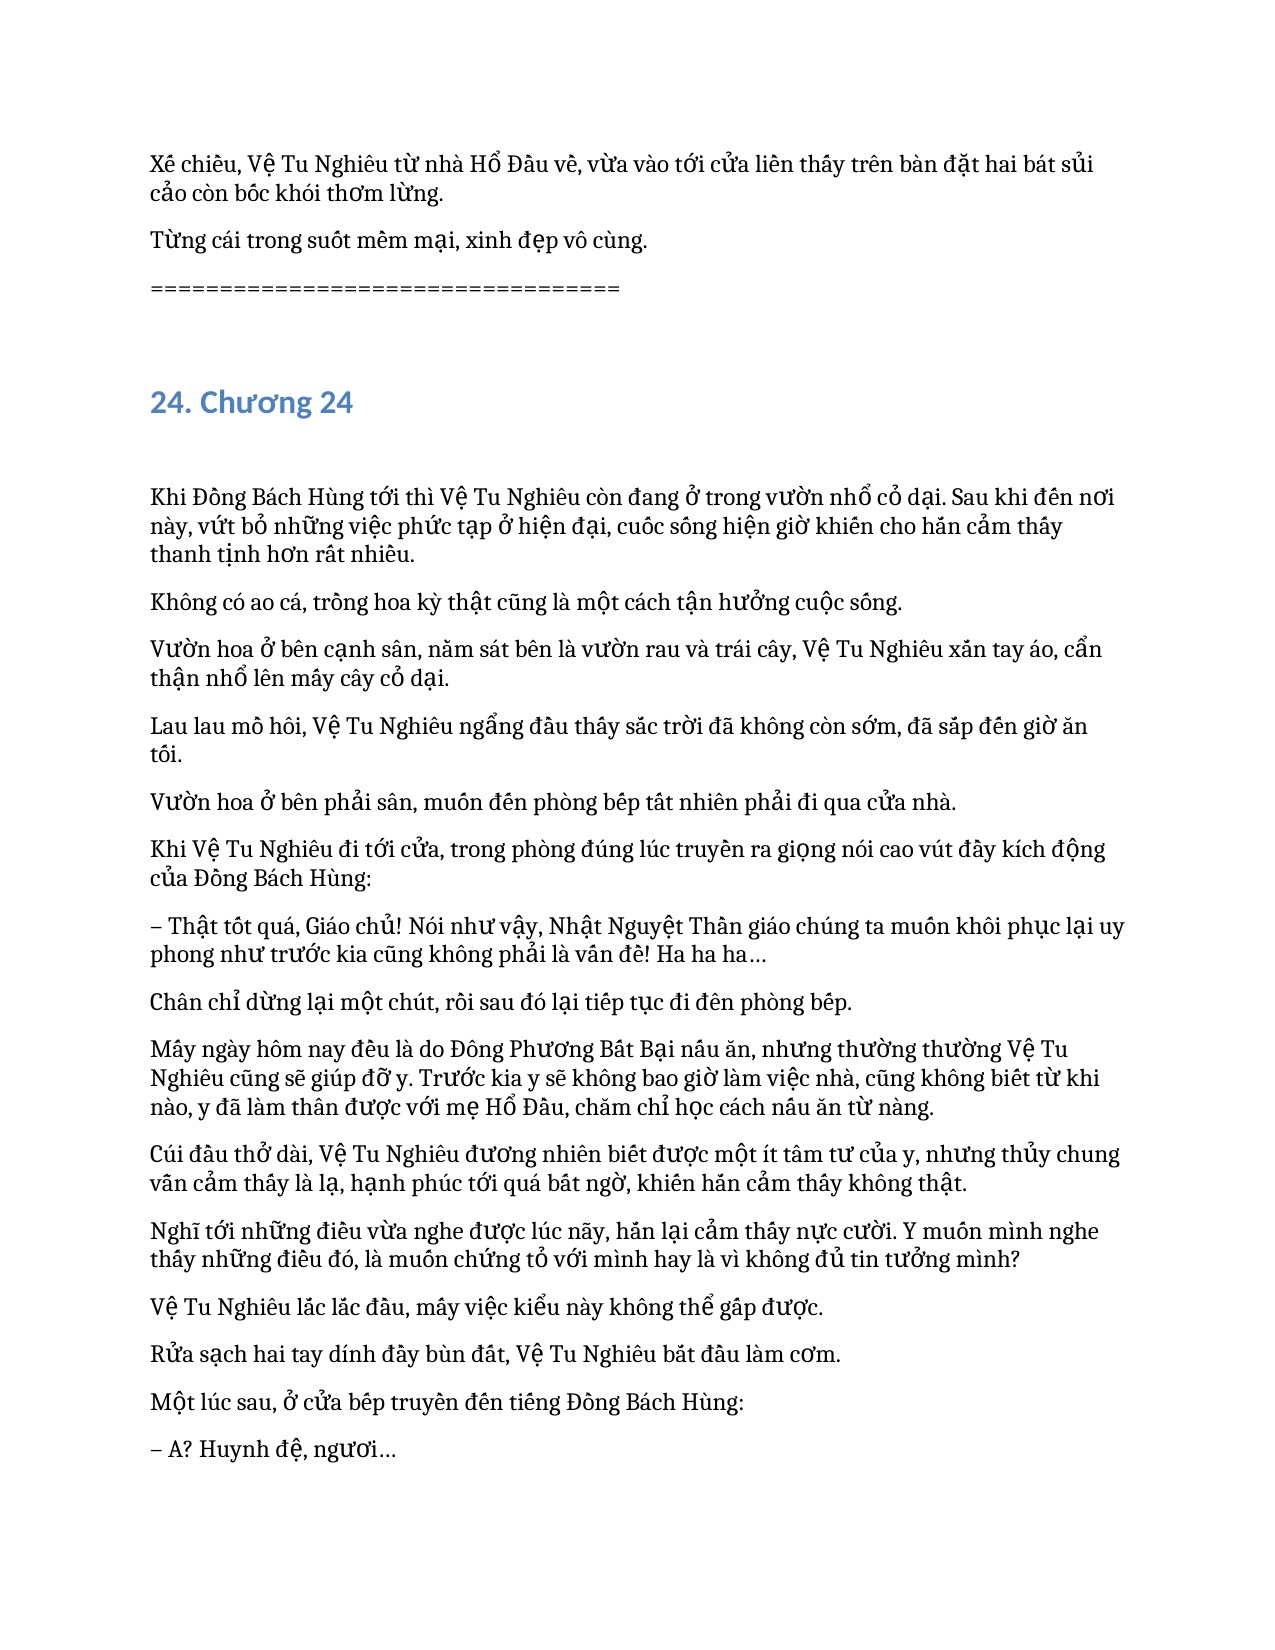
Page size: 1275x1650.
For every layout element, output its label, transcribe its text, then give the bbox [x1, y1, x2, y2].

text Khi Đồng Bách Hùng tới thì Vệ Tu Nghiêu còn đang ở trong vườn nhổ cỏ dại. Sau khi đến nơi này, vứt bỏ những việc phức tạp ở hiện đại, cuốc sống hiện giờ khiến cho hắn cảm thấy thanh tịnh hơn rất nhiều. [150, 425, 1125, 569]
text Khi Vệ Tu Nghiêu đi tới cửa, trong phòng đúng lúc truyền ra giọng nói cao vút đầy kích động của Đồng Bách Hùng: [150, 835, 1125, 893]
subtitle 24. Chương 24 [150, 381, 1125, 422]
text Mấy ngày hôm nay đều là do Đông Phương Bất Bại nấu ăn, nhưng thường thường Vệ Tu Nghiêu cũng sẽ giúp đỡ y. Trước kia y sẽ không bao giờ làm việc nhà, cũng không biết từ khi nào, y đã làm thân được với mẹ Hổ Đầu, chăm chỉ học cách nấu ăn từ nàng. [150, 1035, 1125, 1122]
text Xế chiều, Vệ Tu Nghiêu từ nhà Hổ Đầu về, vừa vào tới cửa liền thấy trên bàn đặt hai bát sủi cảo còn bốc khói thơm lừng. [150, 150, 1125, 207]
text Lau lau mồ hôi, Vệ Tu Nghiêu ngẩng đầu thấy sắc trời đã không còn sớm, đã sắp đến giờ ăn tối. [150, 712, 1125, 769]
text Vệ Tu Nghiêu lắc lắc đầu, mấy việc kiểu này không thể gấp được. [150, 1293, 1125, 1322]
text Chân chỉ dừng lại một chút, rồi sau đó lại tiếp tục đi đên phòng bếp. [150, 988, 1125, 1017]
text – A? Huynh đệ, ngươi… [150, 1435, 1125, 1464]
text Không có ao cá, trồng hoa kỳ thật cũng là một cách tận hưởng cuộc sống. [150, 588, 1125, 617]
text Một lúc sau, ở cửa bếp truyền đến tiếng Đồng Bách Hùng: [150, 1388, 1125, 1417]
text Rửa sạch hai tay dính đầy bùn đất, Vệ Tu Nghiêu bắt đầu làm cơm. [150, 1340, 1125, 1369]
text Vườn hoa ở bên phải sân, muốn đến phòng bếp tất nhiên phải đi qua cửa nhà. [150, 788, 1125, 817]
text – Thật tốt quá, Giáo chủ! Nói như vậy, Nhật Nguyệt Thần giáo chúng ta muốn khôi phục lại uy phong như trước kia cũng không phải là vấn đề! Ha ha ha… [150, 912, 1125, 969]
text Nghĩ tới những điều vừa nghe được lúc nãy, hắn lại cảm thấy nực cười. Y muốn mình nghe thấy những điều đó, là muốn chứng tỏ với mình hay là vì không đủ tin tưởng mình? [150, 1217, 1125, 1274]
text Cúi đầu thở dài, Vệ Tu Nghiêu đương nhiên biết được một ít tâm tư của y, nhưng thủy chung vẫn cảm thấy là lạ, hạnh phúc tới quá bất ngờ, khiến hắn cảm thấy không thật. [150, 1140, 1125, 1198]
text ================================== [150, 274, 1125, 360]
text Vườn hoa ở bên cạnh sân, nằm sát bên là vườn rau và trái cây, Vệ Tu Nghiêu xắn tay áo, cẩn thận nhổ lên mấy cây cỏ dại. [150, 635, 1125, 693]
text Từng cái trong suốt mềm mại, xinh đẹp vô cùng. [150, 226, 1125, 255]
